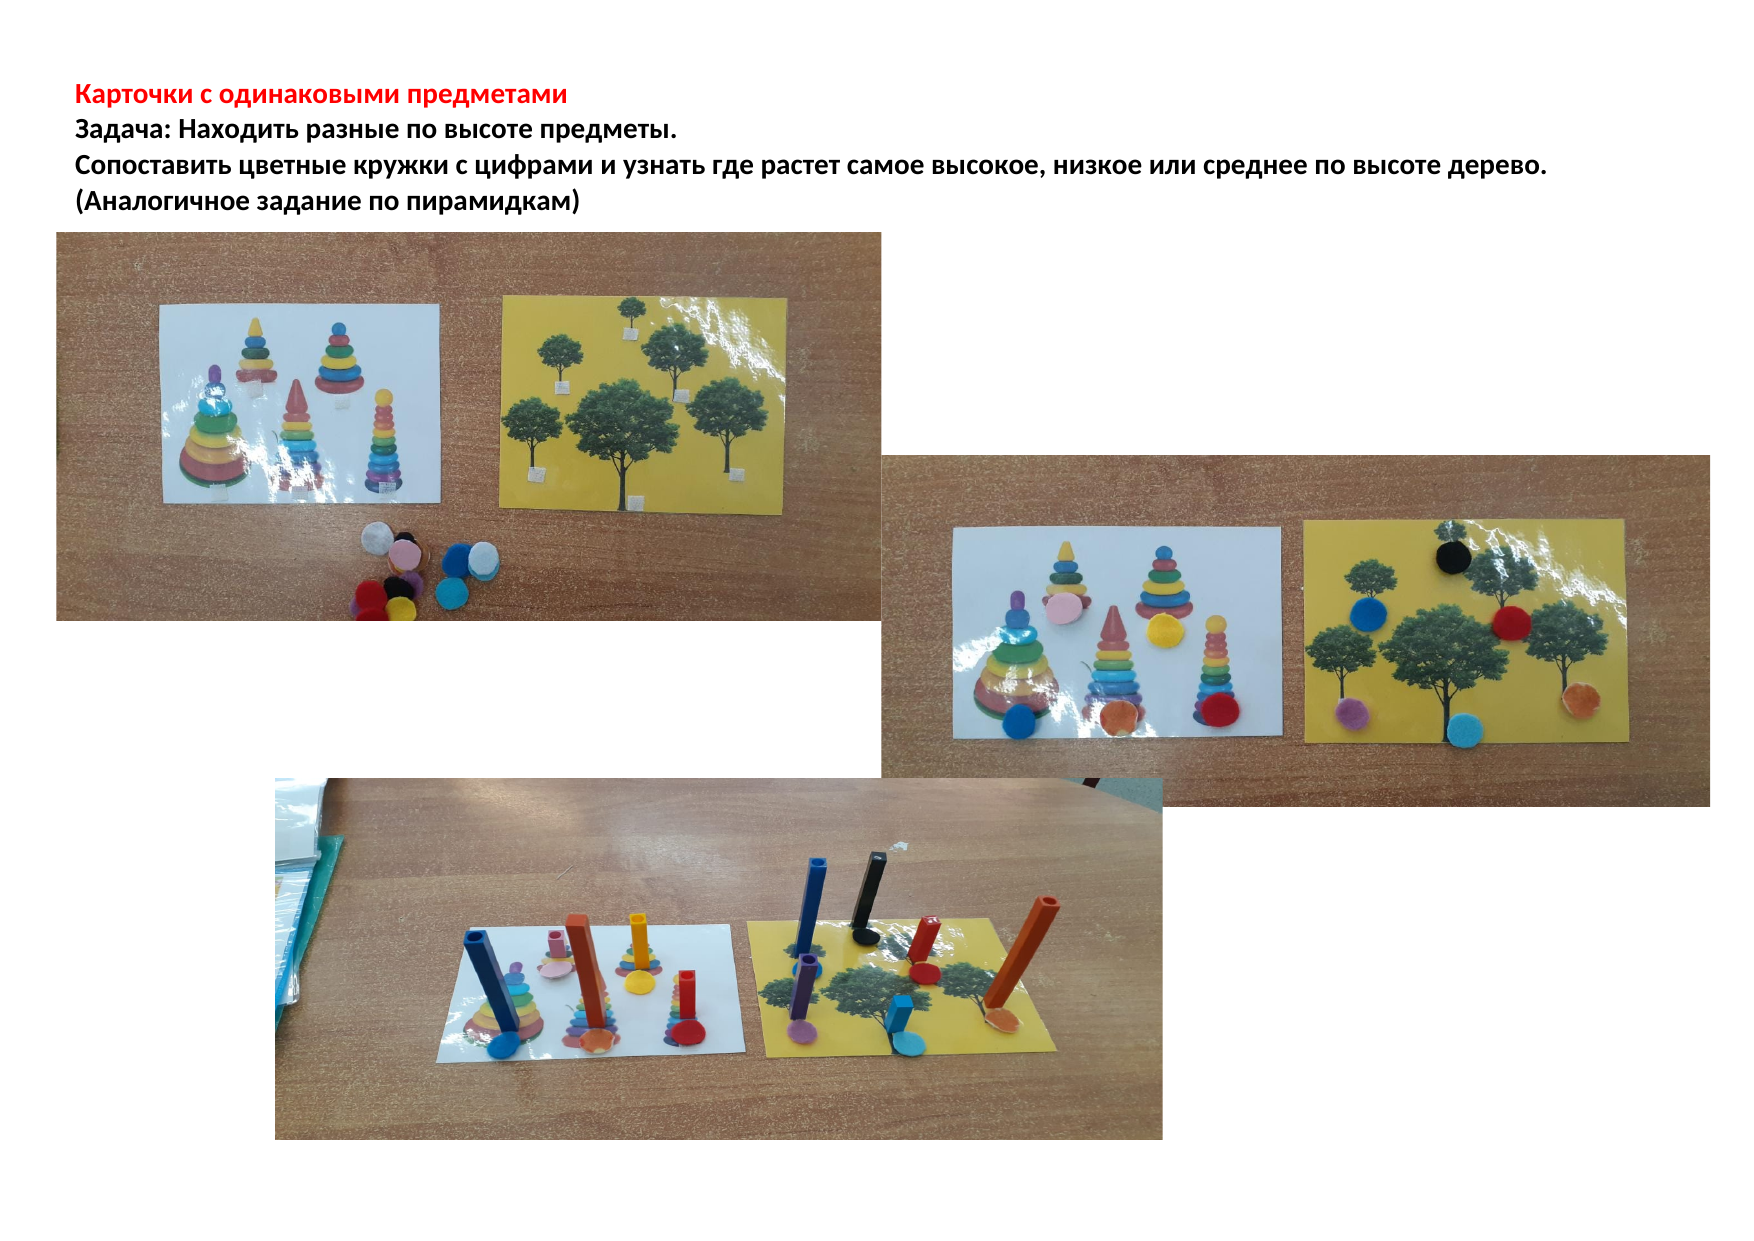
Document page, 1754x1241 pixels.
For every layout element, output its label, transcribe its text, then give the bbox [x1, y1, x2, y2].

text Карточки с одинаковыми предметами [75, 75, 1679, 111]
text Сопоставить цветные кружки с цифрами и узнать где растет самое высокое, низкое или среднее по высоте дерево. [75, 146, 1679, 182]
picture [56, 232, 1711, 1140]
text Задача: Находить разные по высоте предметы. [75, 111, 1679, 146]
text (Аналогичное задание по пирамидкам) [75, 182, 1679, 217]
